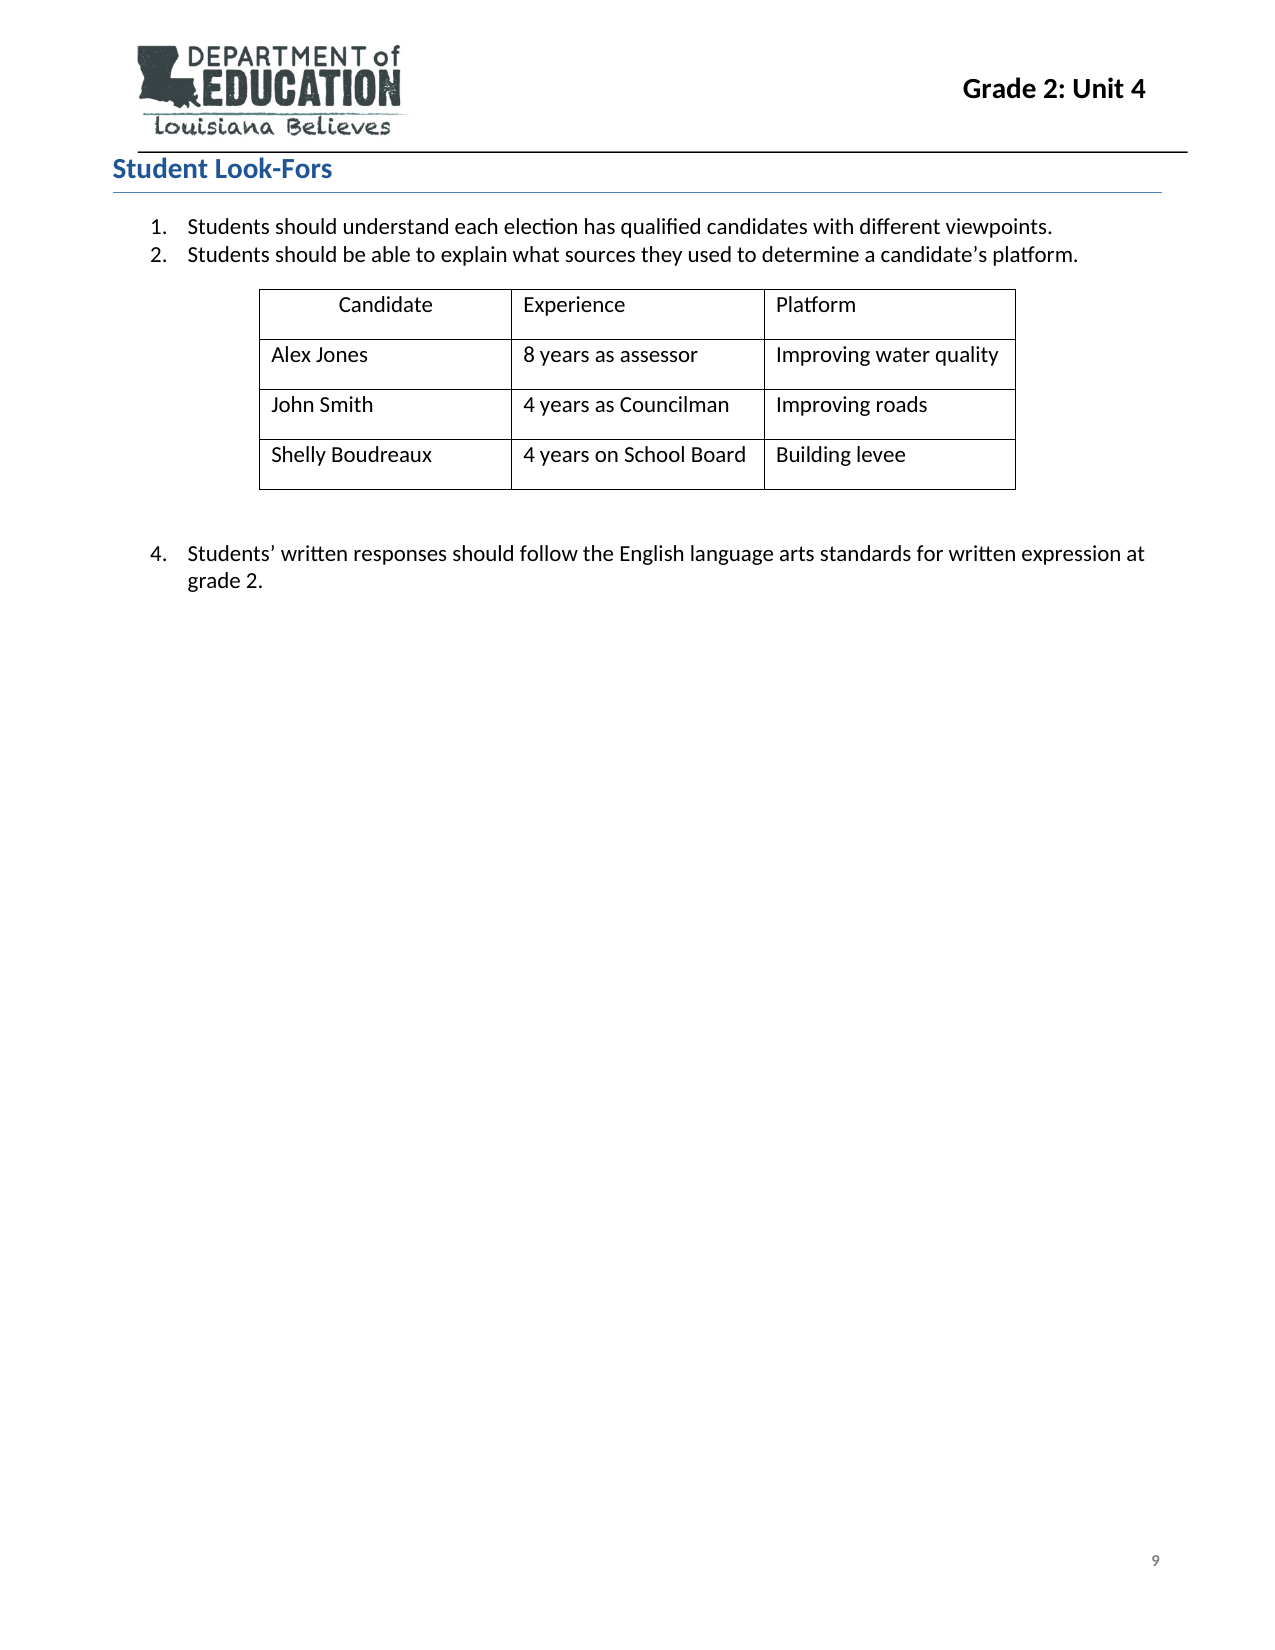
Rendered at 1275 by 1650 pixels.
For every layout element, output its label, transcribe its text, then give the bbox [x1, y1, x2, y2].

list Students should understand each election has qualified candidates with different viewpoints. [150, 212, 1162, 240]
table_header Experience [512, 290, 764, 339]
table_cell Building levee [765, 440, 1015, 489]
table_header Platform [765, 290, 1015, 339]
table_cell Alex Jones [260, 340, 511, 389]
table_cell Shelly Boudreaux [260, 440, 511, 489]
table_cell 4 years as Councilman [512, 390, 764, 439]
table_header Candidate [260, 290, 511, 339]
table_cell Improving water quality [765, 340, 1015, 389]
table_cell Improving roads [765, 390, 1015, 439]
picture [137, 45, 1188, 153]
table_cell 4 years on School Board [512, 440, 764, 489]
table_cell 8 years as assessor [512, 340, 764, 389]
list Students should be able to explain what sources they used to determine a candidate’s platform. [150, 240, 1162, 268]
subtitle Student Look-Fors [112, 155, 1162, 193]
table_cell John Smith [260, 390, 511, 439]
list Students’ written responses should follow the English language arts standards for written expression at grade 2. [150, 539, 1162, 595]
